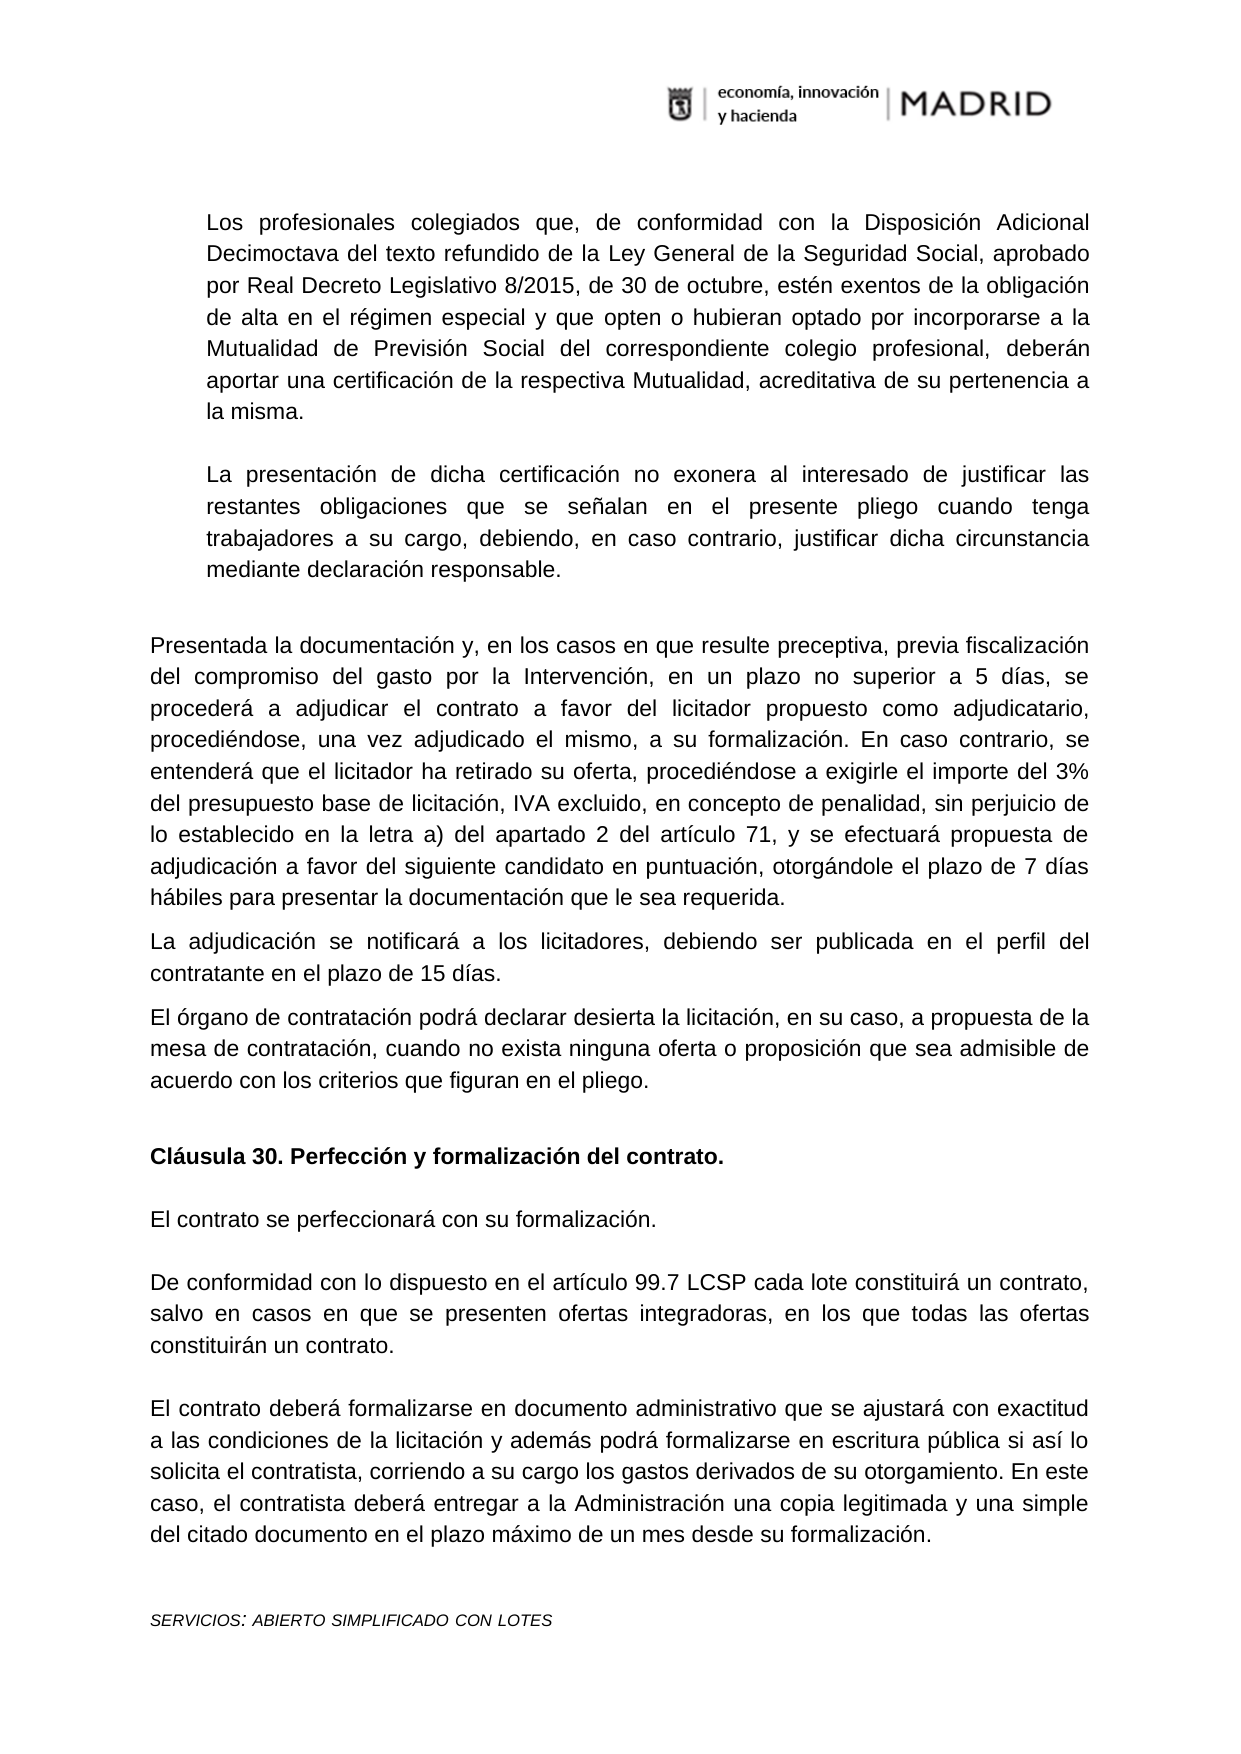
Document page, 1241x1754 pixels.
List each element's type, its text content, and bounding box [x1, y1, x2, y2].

text El contrato deberá formalizarse en documento administrativo que se ajustará con exactitud a las condiciones de la licitación y además podrá formalizarse en escritura pública si así lo solicita el contratista, corriendo a su cargo los gastos derivados de su otorgamiento. En este caso, el contratista deberá entregar a una copia legitimada y una simple del citado documento en el plazo máximo de un mes desde su formalización. [150, 1395, 1090, 1548]
text Presentada la documentación y, en los casos en que resulte preceptiva, previa fiscalización del compromiso del gasto por , en un plazo no superior a 5 días, se procederá a adjudicar el contrato a favor del licitador propuesto como adjudicatario, procediéndose, una vez adjudicado el mismo, a su formalización. En caso contrario, se entenderá que el licitador ha retirado su oferta, procediéndose a exigirle el importe del 3% del presupuesto base de licitación, IVA excluido, en concepto de penalidad, sin perjuicio de lo establecido en la letra a) del apartado 2 del artículo 71, y se efectuará propuesta de adjudicación a favor del siguiente candidato en puntuación, otorgándole el plazo de 7 días hábiles para presentar la documentación que le sea requerida. [150, 632, 1090, 911]
text El órgano de contratación podrá declarar desierta la licitación, en su caso, a propuesta de la mesa de contratación, cuando no exista ninguna oferta o proposición que sea admisible de acuerdo con los criterios que figuran en el pliego. [150, 1004, 1090, 1093]
text La presentación de dicha certificación no exonera al interesado de justificar las restantes obligaciones que se señalan en el presente pliego cuando tenga trabajadores a su cargo, debiendo, en caso contrario, justificar dicha circunstancia mediante declaración responsable. [206, 461, 1090, 582]
picture [647, 75, 1068, 142]
text De conformidad con lo dispuesto en el artículo 99.7 LCSP cada lote constituirá un contrato, salvo en casos en que se presenten ofertas integradoras, en los que todas las ofertas constituirán un contrato. [150, 1269, 1090, 1358]
text Los profesionales colegiados que, de conformidad con Decimoctava del texto refundido de de , aprobado por Real Decreto Legislativo 8/2015, de 30 de octubre, estén exentos de la obligación de alta en el régimen especial y que opten o hubieran optado por incorporarse a de Previsión Social del correspondiente colegio profesional, deberán aportar una certificación de la respectiva Mutualidad, acreditativa de su pertenencia a la misma. [206, 209, 1090, 272]
text El contrato se perfeccionará con su formalización. [150, 1206, 1090, 1232]
subtitle Cláusula 30. Perfección y formalización del contrato. [150, 1143, 1090, 1169]
text La adjudicación se notificará a los licitadores, debiendo ser publicada en el perfil del contratante en el plazo de 15 días. [150, 928, 1090, 986]
text Los profesionales colegiados que, de conformidad con Decimoctava del texto refundido de de , aprobado por Real Decreto Legislativo 8/2015, de 30 de octubre, estén exentos de la obligación de alta en el régimen especial y que opten o hubieran optado por incorporarse a de Previsión Social del correspondiente colegio profesional, deberán aportar una certificación de la respectiva Mutualidad, acreditativa de su pertenencia a la misma. [206, 298, 1090, 424]
